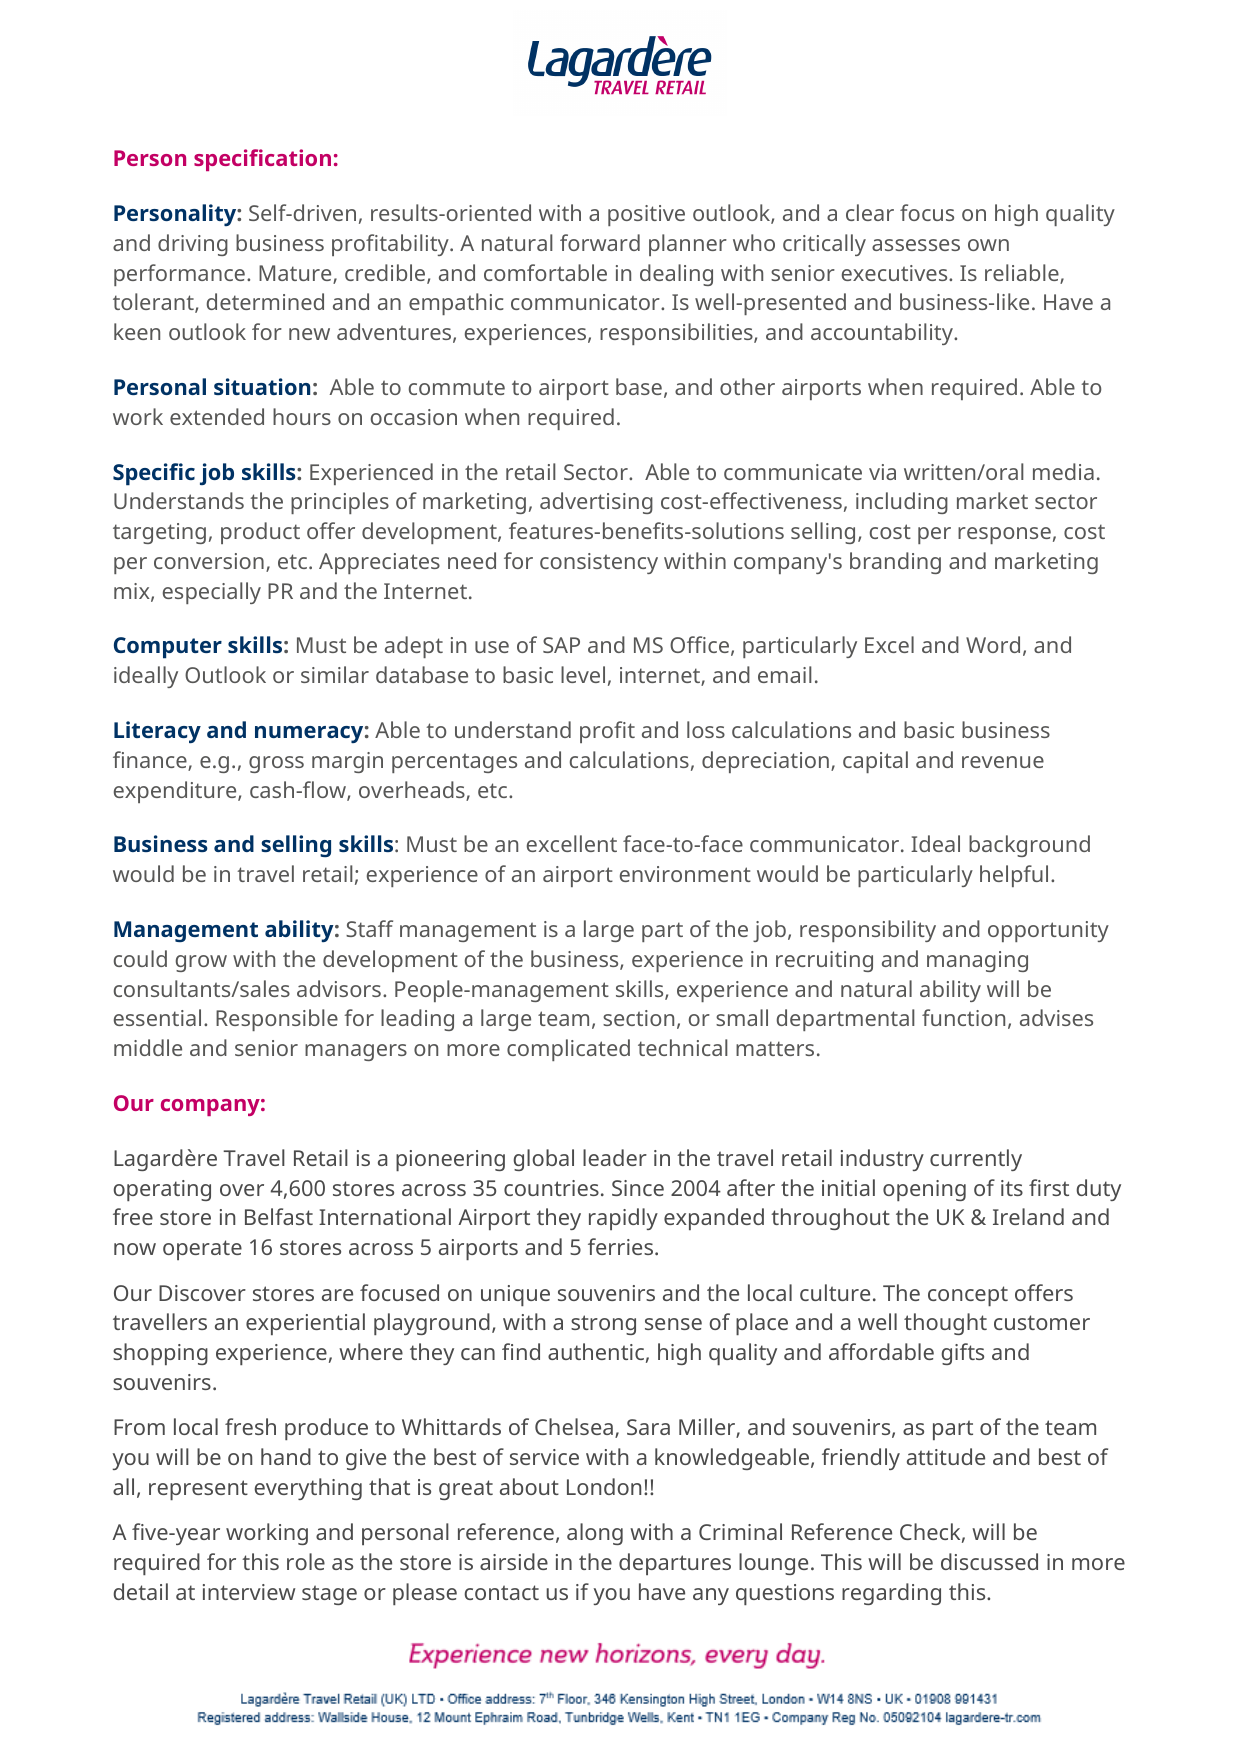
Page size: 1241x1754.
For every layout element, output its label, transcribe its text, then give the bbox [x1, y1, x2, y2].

text Computer skills: Must be adept in use of SAP and MS Office, particularly Excel and Word, and ideally Outlook or similar database to basic level, internet, and email. [112, 630, 1128, 690]
text Specific job skills: Experienced in the retail Sector. Able to communicate via written/oral media. Understands the principles of marketing, advertising cost-effectiveness, including market sector targeting, product offer development, features-benefits-solutions selling, cost per response, cost per conversion, etc. Appreciates need for consistency within company's branding and marketing mix, especially PR and the Internet. [112, 456, 1128, 605]
text A five-year working and personal reference, along with a Criminal Reference Check, will be required for this role as the store is airside in the departures lounge. This will be discussed in more detail at interview stage or please contact us if you have any questions regarding this. [112, 1517, 1128, 1607]
text Person specification: [112, 143, 1128, 173]
picture [512, 10, 727, 116]
text Literacy and numeracy: Able to understand profit and loss calculations and basic business finance, e.g., gross margin percentages and calculations, depreciation, capital and revenue expenditure, cash-flow, overheads, etc. [112, 715, 1128, 804]
text Management ability: Staff management is a large part of the job, responsibility and opportunity could grow with the development of the business, experience in recruiting and managing consultants/sales advisors. People-management skills, experience and natural ability will be essential. Responsible for leading a large team, section, or small departmental function, advises middle and senior managers on more complicated technical matters. [112, 914, 1128, 1063]
text Personality: Self-driven, results-oriented with a positive outlook, and a clear focus on high quality and driving business profitability. A natural forward planner who critically assesses own performance. Mature, credible, and comfortable in dealing with senior executives. Is reliable, tolerant, determined and an empathic communicator. Is well-presented and business-like. Have a keen outlook for new adventures, experiences, responsibilities, and accountability. [112, 198, 1128, 347]
text Lagardère Travel Retail is a pioneering global leader in the travel retail industry currently operating over 4,600 stores across 35 countries. Since 2004 after the initial opening of its first duty free store in Belfast International Airport they rapidly expanded throughout the UK & Ireland and now operate 16 stores across 5 airports and 5 ferries. [112, 1143, 1128, 1262]
text Personal situation: Able to commute to airport base, and other airports when required. Able to work extended hours on occasion when required. [112, 372, 1128, 431]
text From local fresh produce to Whittards of Chelsea, Sara Miller, and souvenirs, as part of the team you will be on hand to give the best of service with a knowledgeable, friendly attitude and best of all, represent everything that is great about London!! [112, 1412, 1128, 1502]
text Our Discover stores are focused on unique souvenirs and the local culture. The concept offers travellers an experiential playground, with a strong sense of place and a well thought customer shopping experience, where they can find authentic, high quality and affordable gifts and souvenirs. [112, 1277, 1128, 1397]
text Our company: [112, 1088, 1128, 1118]
text Business and selling skills: Must be an excellent face-to-face communicator. Ideal background would be in travel retail; experience of an airport environment would be particularly helpful. [112, 829, 1128, 889]
picture [184, 1632, 1057, 1742]
